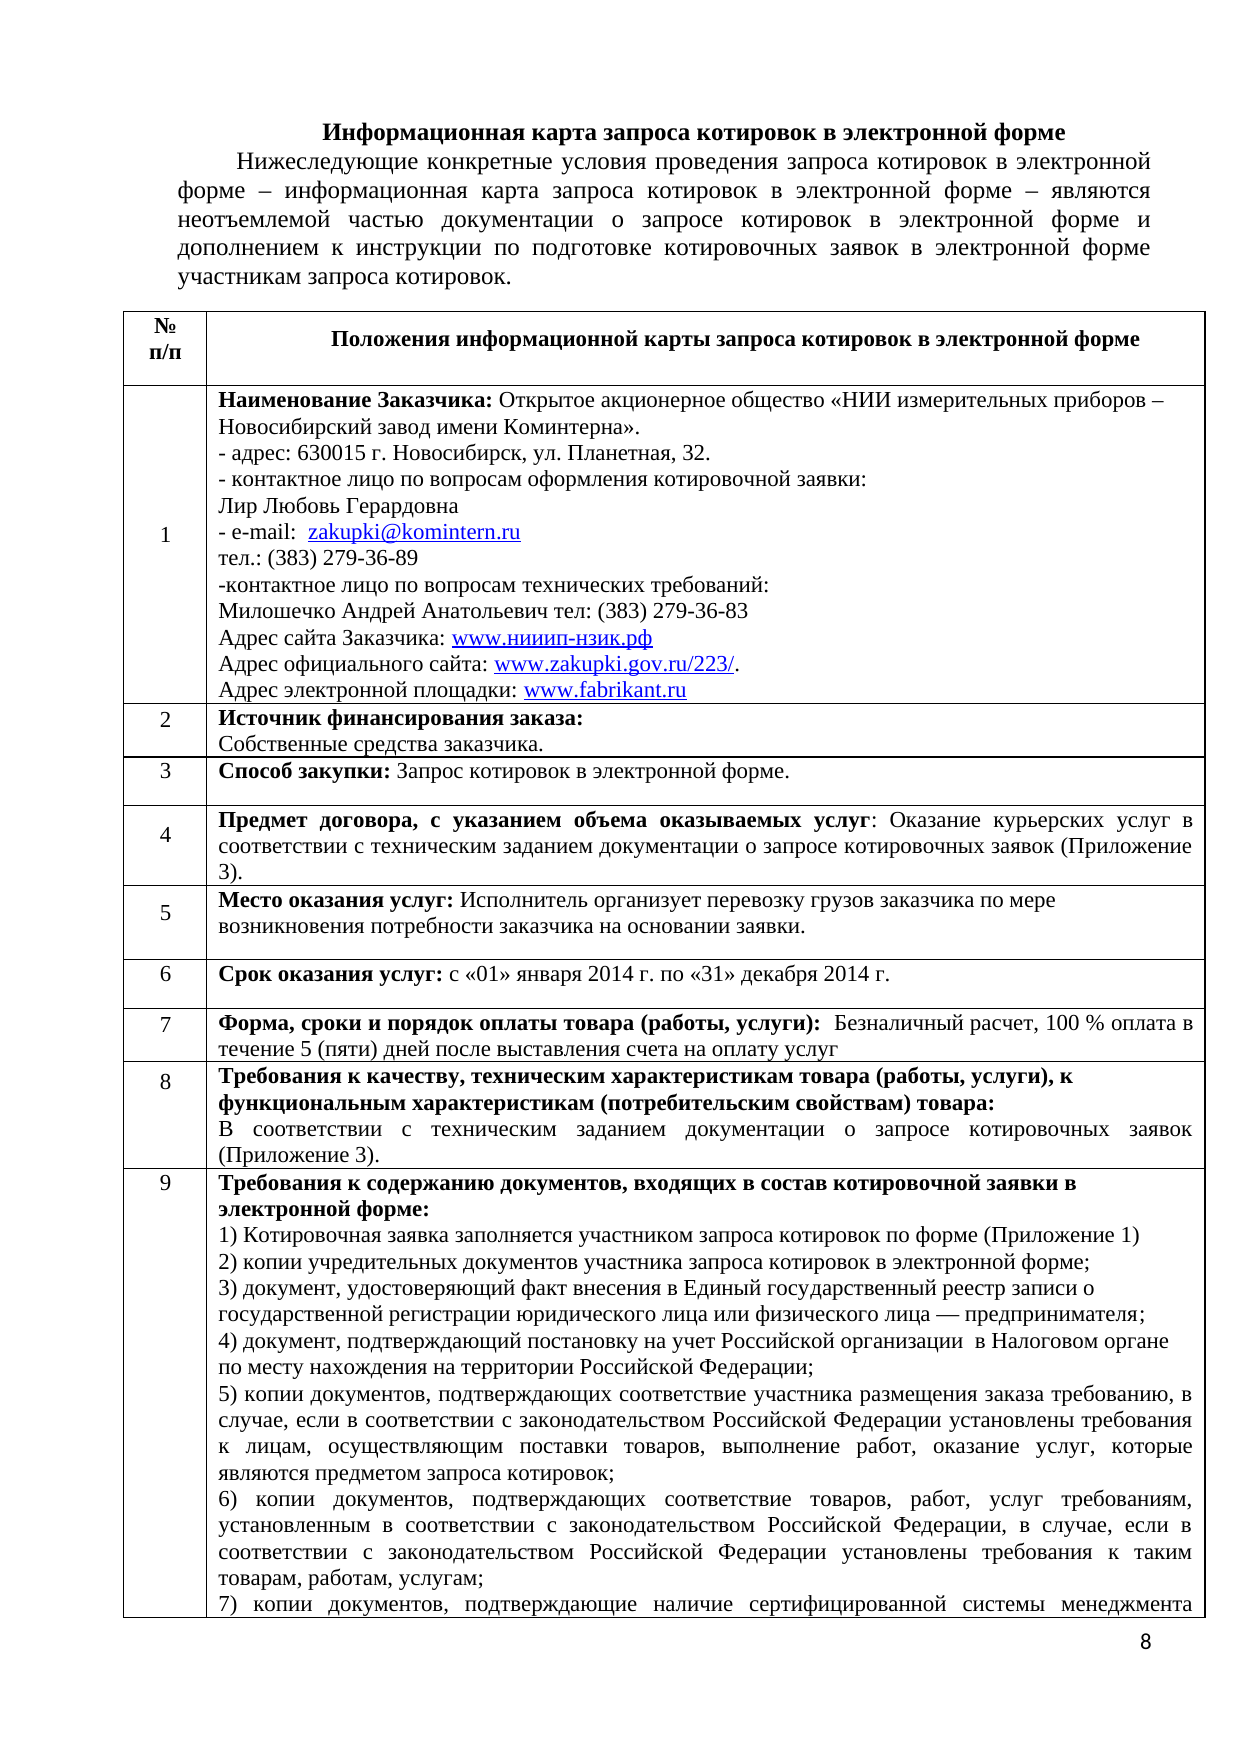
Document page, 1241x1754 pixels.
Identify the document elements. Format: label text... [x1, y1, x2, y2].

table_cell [207, 1169, 1204, 1617]
table_cell Наименование Заказчика: Открытое акционерное общество «НИИ измерительных приборов – Новосибирский завод имени Коминтерна». - адрес: 630015 г. Новосибирск, ул. Планетная, 32. - контактное лицо по вопросам оформления котировочной заявки: Лир Любовь Герардовна - e-mail: zakupki@komintern.ru тел.: (383) 279-36-89 -контактное лицо по вопросам технических требований: Милошечко Андрей Анатольевич тел: (383) 279-36-83 Адрес сайта Заказчика: www.нииип-нзик.рф Адрес официального сайта: www.zakupki.gov.ru/223/. Адрес электронной площадки: www.fabrikant.ru [207, 386, 1204, 703]
table_header № п/п [124, 312, 206, 385]
table_cell 4 [124, 806, 206, 885]
table_cell Требования к качеству, техническим характеристикам товара (работы, услуги), к функциональным характеристикам (потребительским свойствам) товара: В соответствии с техническим заданием документации о запросе котировочных заявок (Приложение 3). [207, 1062, 1204, 1168]
table_cell 5 [124, 886, 206, 959]
text Нижеследующие конкретные условия проведения запроса котировок в электронной форме – информационная карта запроса котировок в электронной форме – являются неотъемлемой частью документации о запросе котировок в электронной форме и дополнением к инструкции по подготовке котировочных заявок в электронной форме участникам запроса котировок. [177, 146, 1152, 290]
table_cell Способ закупки: Запрос котировок в электронной форме. [207, 758, 1204, 804]
table_cell 6 [124, 960, 206, 1007]
table_cell 3 [124, 758, 206, 804]
table_cell 7 [124, 1009, 206, 1061]
table_cell Форма, сроки и порядок оплаты товара (работы, услуги): Безналичный расчет, 100 % оплата в течение 5 (пяти) дней после выставления счета на оплату услуг [207, 1009, 1204, 1061]
table_header Положения информационной карты запроса котировок в электронной форме [207, 312, 1204, 385]
table_cell 2 [124, 704, 206, 756]
table_cell Источник финансирования заказа: Собственные средства заказчика. [207, 704, 1204, 756]
table_cell Предмет договора, с указанием объема оказываемых услуг: Оказание курьерских услуг в соответствии с техническим заданием документации о запросе котировочных заявок (Приложение 3). [207, 806, 1204, 885]
table_cell 8 [124, 1062, 206, 1168]
table_cell Срок оказания услуг: с «01» января 2014 г. по «31» декабря 2014 г. [207, 960, 1204, 1007]
table_cell Место оказания услуг: Исполнитель организует перевозку грузов заказчика по мере возникновения потребности заказчика на основании заявки. [207, 886, 1204, 959]
table_cell 1 [124, 386, 206, 703]
text Информационная карта запроса котировок в электронной форме [177, 117, 1152, 146]
table_cell 9 [124, 1169, 206, 1617]
